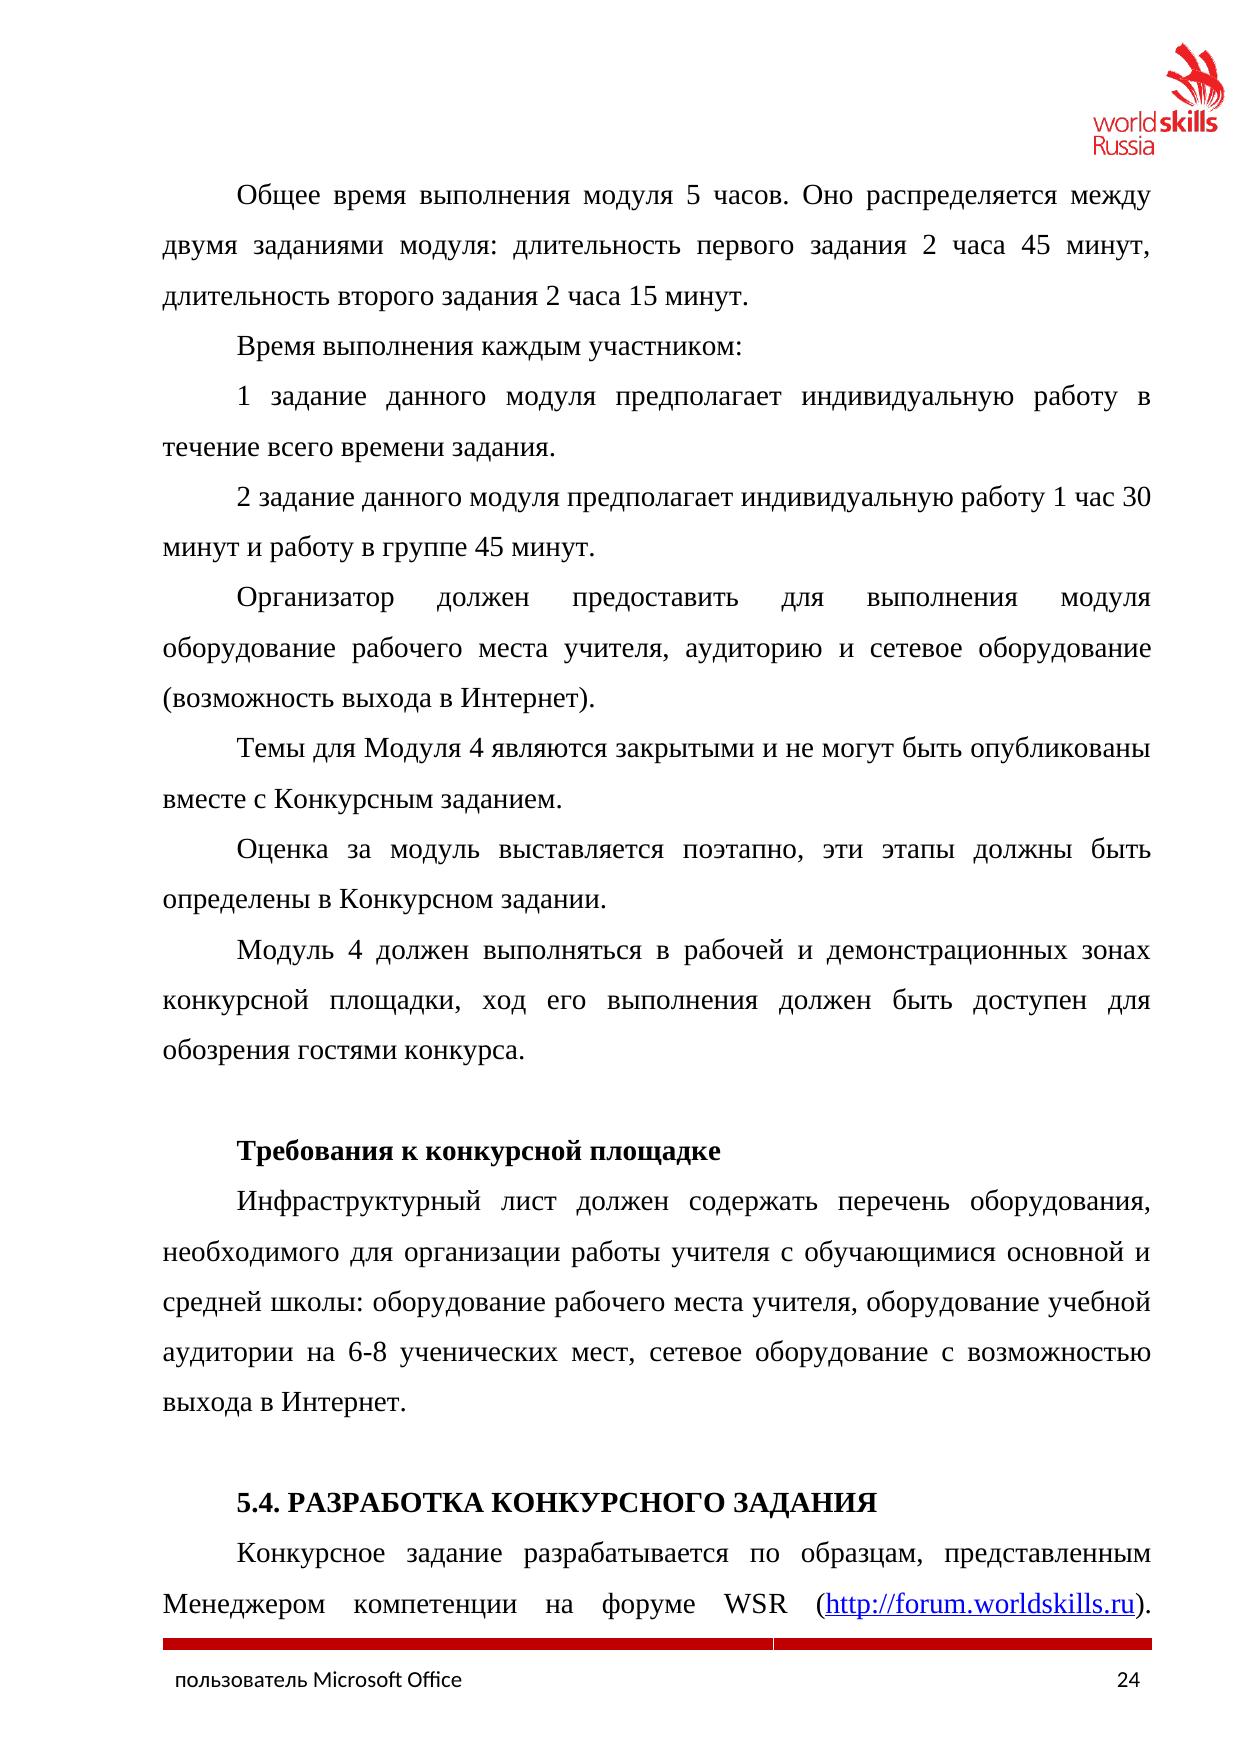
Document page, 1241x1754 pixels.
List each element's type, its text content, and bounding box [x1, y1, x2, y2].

text Организатор должен предоставить для выполнения модуля оборудование рабочего места учителя, аудиторию и сетевое оборудование (возможность выхода в Интернет). [162, 579, 1152, 714]
text Инфраструктурный лист должен содержать перечень оборудования, необходимого для организации работы учителя с обучающимися основной и средней школы: оборудование рабочего места учителя, оборудование учебной аудитории на 6-8 ученических мест, сетевое оборудование с возможностью выхода в Интернет. [162, 1183, 1152, 1418]
text Оценка за модуль выставляется поэтапно, эти этапы должны быть определены в Конкурсном задании. [162, 831, 1152, 915]
text 5.4. РАЗРАБОТКА КОНКУРСНОГО ЗАДАНИЯ [162, 1485, 1152, 1519]
text 1 задание данного модуля предполагает индивидуальную работу в течение всего времени задания. [162, 378, 1152, 462]
picture [1093, 42, 1241, 155]
text Общее время выполнения модуля 5 часов. Оно распределяется между двумя заданиями модуля: длительность первого задания 2 часа 45 минут, длительность второго задания 2 часа 15 минут. [162, 177, 1152, 311]
text Требования к конкурсной площадке [162, 1133, 1152, 1167]
text 2 задание данного модуля предполагает индивидуальную работу 1 час 30 минут и работу в группе 45 минут. [162, 479, 1152, 563]
text Темы для Модуля 4 являются закрытыми и не могут быть опубликованы вместе с Конкурсным заданием. [162, 731, 1152, 814]
text Модуль 4 должен выполняться в рабочей и демонстрационных зонах конкурсной площадки, ход его выполнения должен быть доступен для обозрения гостями конкурса. [162, 932, 1152, 1066]
text Время выполнения каждым участником: [162, 328, 1152, 362]
